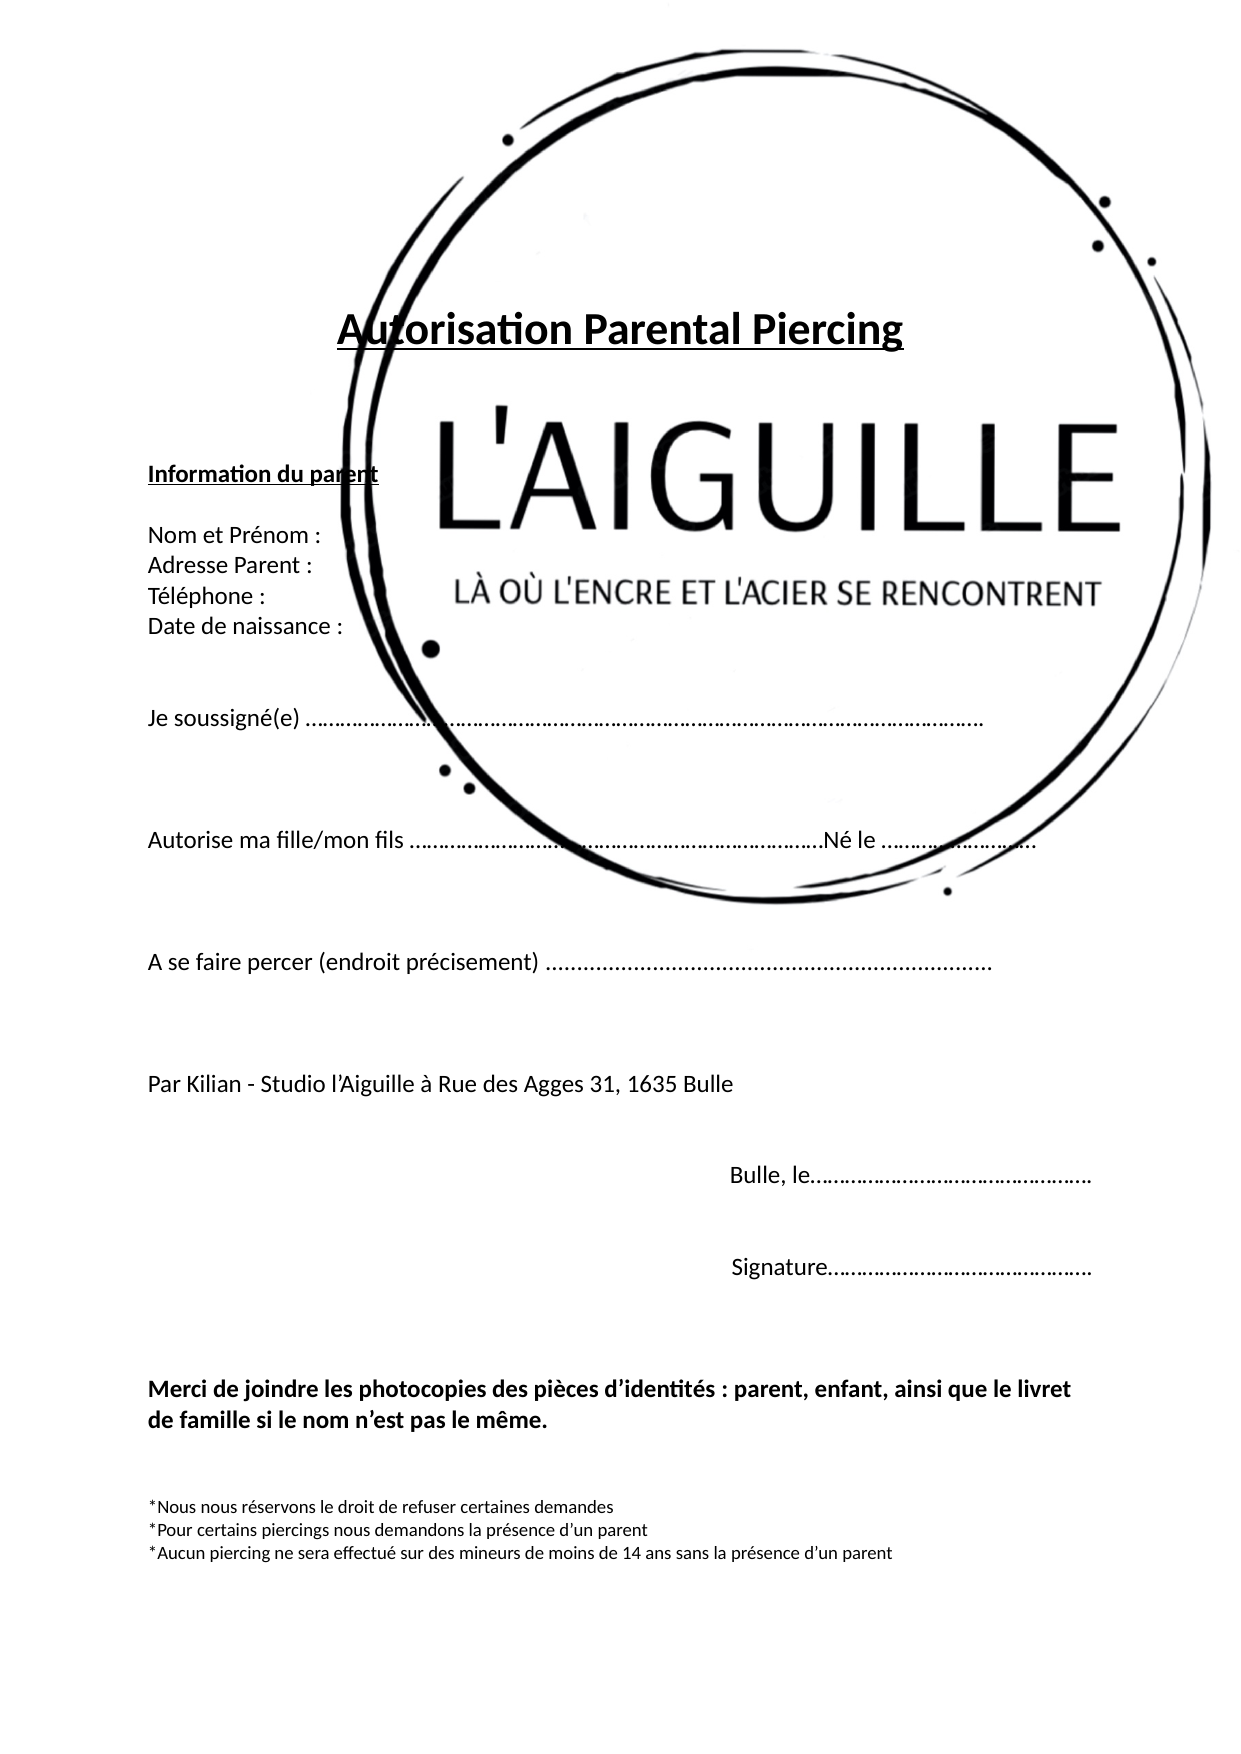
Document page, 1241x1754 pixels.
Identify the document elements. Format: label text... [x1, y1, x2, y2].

text *Pour certains piercings nous demandons la présence d’un parent [148, 1518, 1093, 1541]
text Autorisation Parental Piercing [148, 300, 1093, 356]
text Merci de joindre les photocopies des pièces d’identités : parent, enfant, ainsi que le livret de famille si le nom n’est pas le même. [148, 1373, 1093, 1434]
text Date de naissance : [148, 610, 1093, 641]
text A se faire percer (endroit précisement) ....................................................................... [148, 946, 1093, 977]
text Signature………………………………………. [148, 1251, 1093, 1282]
text Adresse Parent : [148, 549, 1093, 580]
text Autorise ma fille/mon fils ………………………………………………………………Né le ……………………… [148, 824, 1093, 854]
text Bulle, le…………………………………………. [148, 1160, 1093, 1190]
text Je soussigné(e) ………………………………………………………………………………………………………. [148, 702, 1093, 732]
text *Nous nous réservons le droit de refuser certaines demandes [148, 1495, 1093, 1518]
text Information du parent [148, 458, 1093, 488]
text *Aucun piercing ne sera effectué sur des mineurs de moins de 14 ans sans la présence d’un parent [148, 1541, 1093, 1564]
text Par Kilian - Studio l’Aiguille à Rue des Agges 31, 1635 Bulle [148, 1068, 1093, 1099]
text Nom et Prénom : [148, 519, 1093, 549]
picture [305, 0, 1241, 993]
text Téléphone : [148, 580, 1093, 610]
